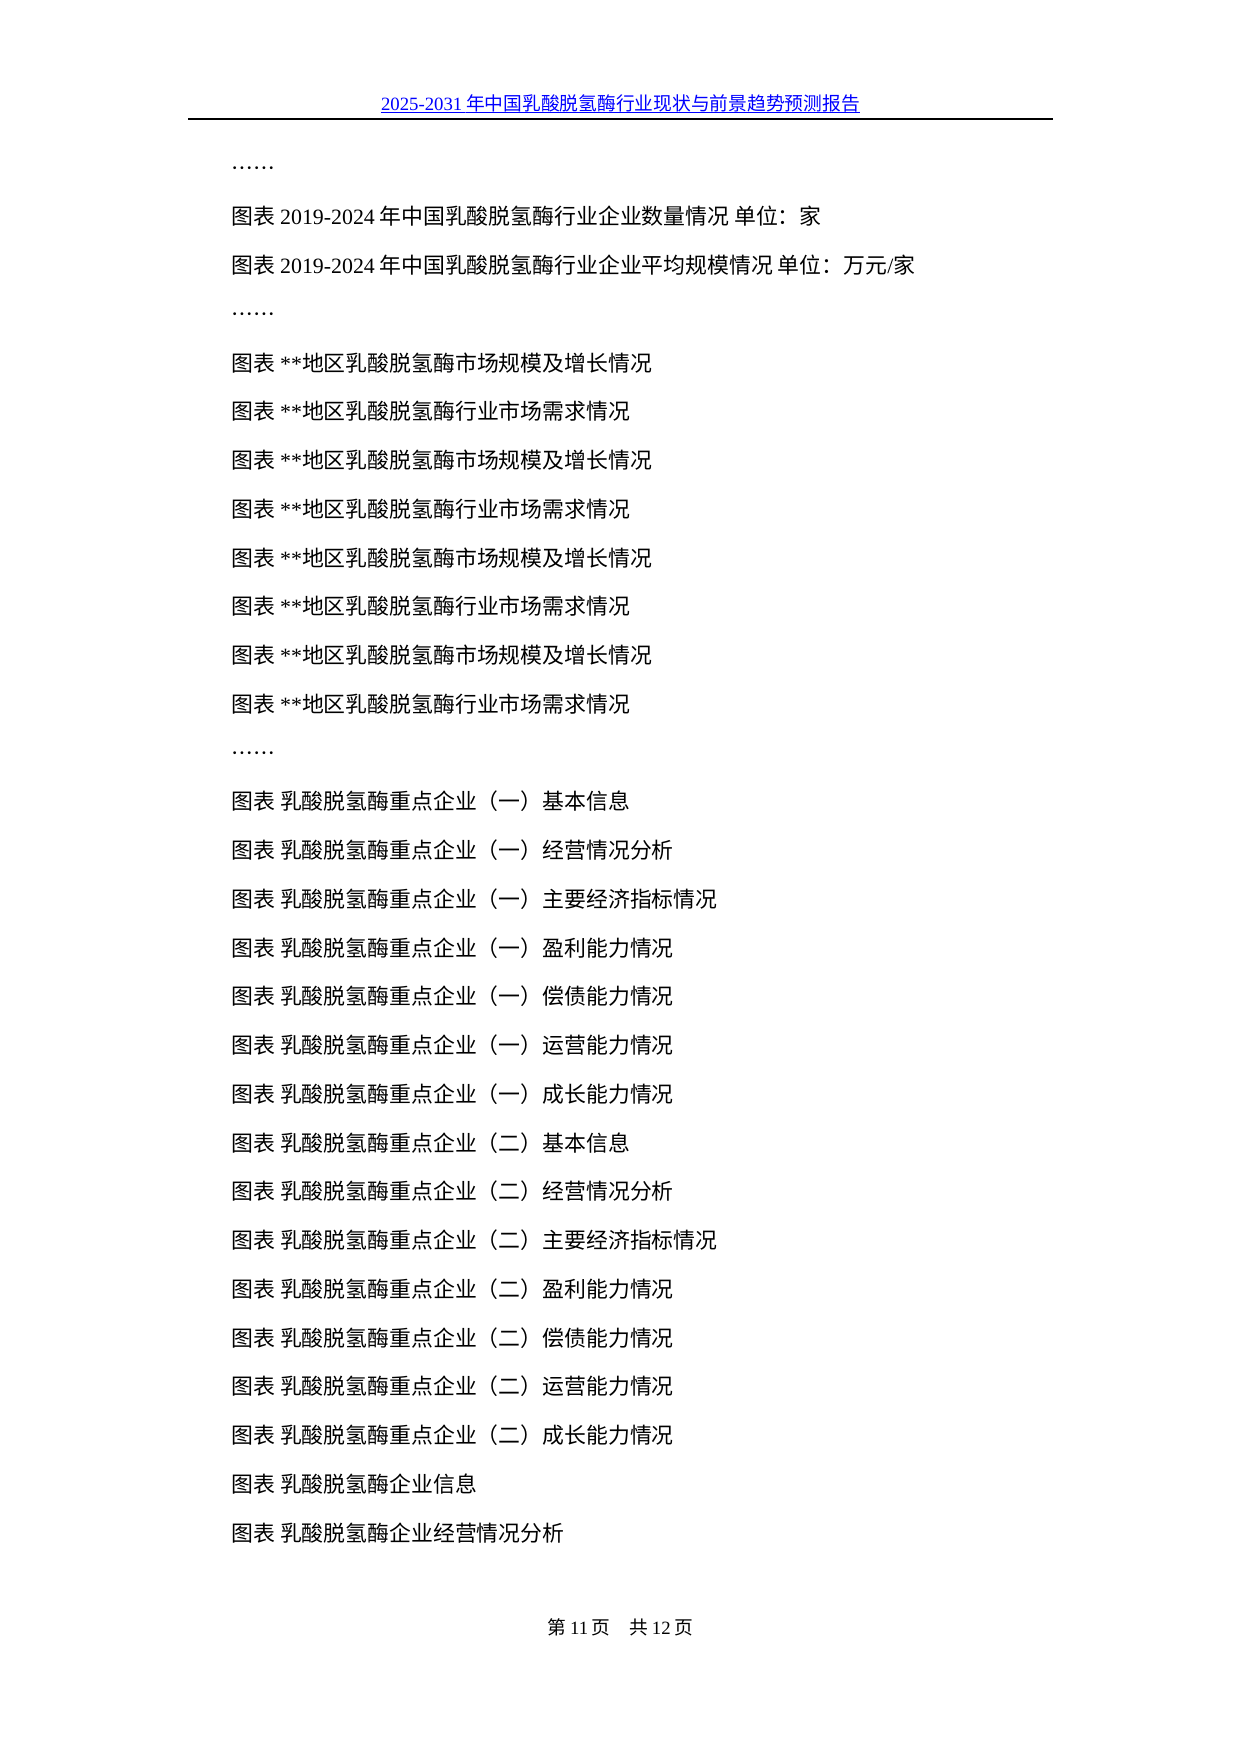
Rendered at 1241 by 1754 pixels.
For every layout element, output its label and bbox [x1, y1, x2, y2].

text [187, 150, 1053, 1548]
